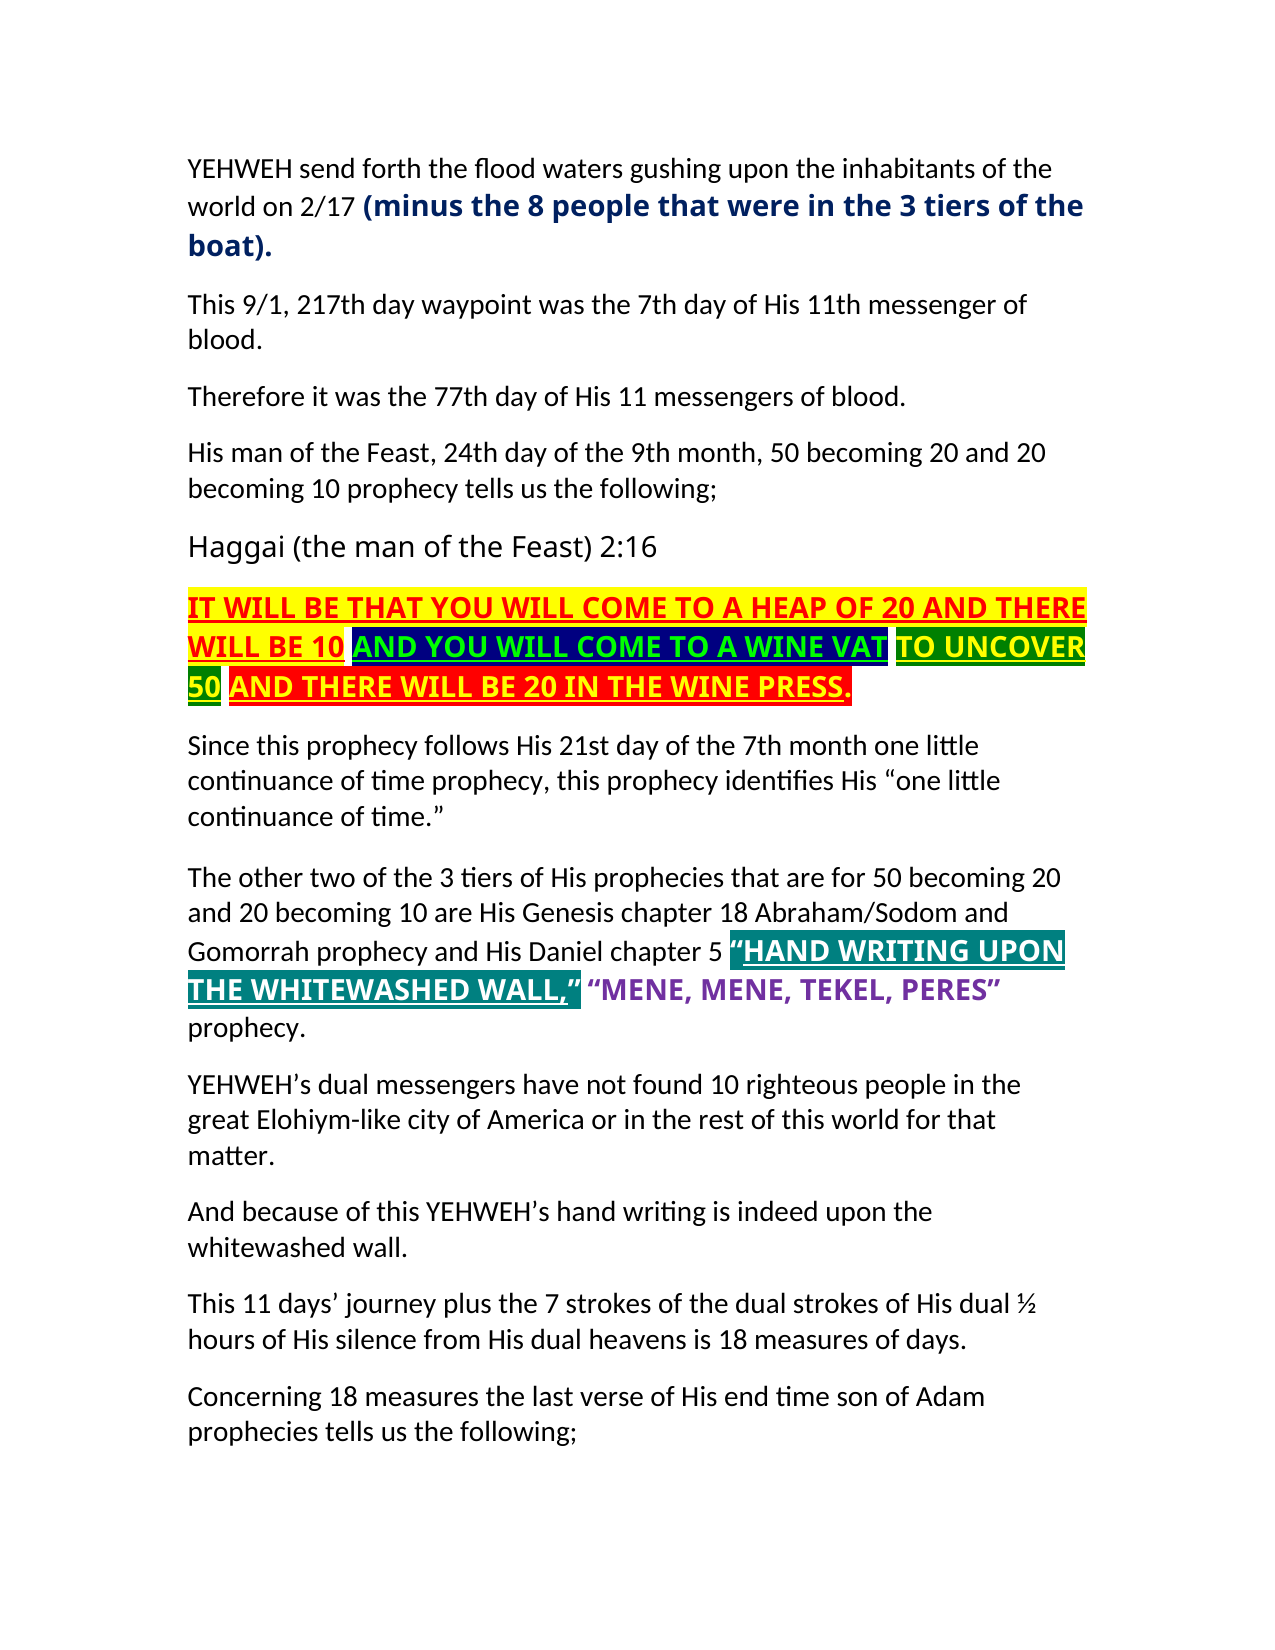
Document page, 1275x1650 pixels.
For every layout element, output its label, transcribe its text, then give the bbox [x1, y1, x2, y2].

text This 11 days’ journey plus the 7 strokes of the dual strokes of His dual ½ hours of His silence from His dual heavens is 18 measures of days. [187, 1286, 1087, 1357]
text Since this prophecy follows His 21st day of the 7th month one little continuance of time prophecy, this prophecy identifies His “one little continuance of time.” [187, 727, 1087, 834]
text And because of this YEHWEH’s hand writing is indeed upon the whitewashed wall. [187, 1193, 1087, 1265]
text The other two of the 3 tiers of His prophecies that are for 50 becoming 20 and 20 becoming 10 are His Genesis chapter 18 Abraham/Sodom and Gomorrah prophecy and His Daniel chapter 5 “HAND WRITING UPON THE WHITEWASHED WALL,” “MENE, MENE, TEKEL, PERES” prophecy. [187, 859, 1087, 1045]
text His man of the Feast, 24th day of the 9th month, 50 becoming 20 and 20 becoming 10 prophecy tells us the following; [187, 434, 1087, 506]
text IT WILL BE THAT YOU WILL COME TO A HEAP OF 20 AND THERE WILL BE 10 AND YOU WILL COME TO A WINE VAT TO UNCOVER 50 AND THERE WILL BE 20 IN THE WINE PRESS. [852, 627, 1087, 706]
text Concerning 18 measures the last verse of His end time son of Adam prophecies tells us the following; [187, 1378, 1087, 1449]
text YEHWEH’s dual messengers have not found 10 righteous people in the great Elohiym-like city of America or in the rest of this world for that matter. [187, 1066, 1087, 1173]
text YEHWEH send forth the flood waters gushing upon the inhabitants of the world on 2/17 (minus the 8 people that were in the 3 tiers of the boat). [187, 150, 1087, 265]
text This 9/1, 217th day waypoint was the 7th day of His 11th messenger of blood. [187, 286, 1087, 357]
text Therefore it was the 77th day of His 11 messengers of blood. [187, 378, 1087, 413]
text Haggai (the man of the Feast) 2:16 [187, 526, 1087, 566]
